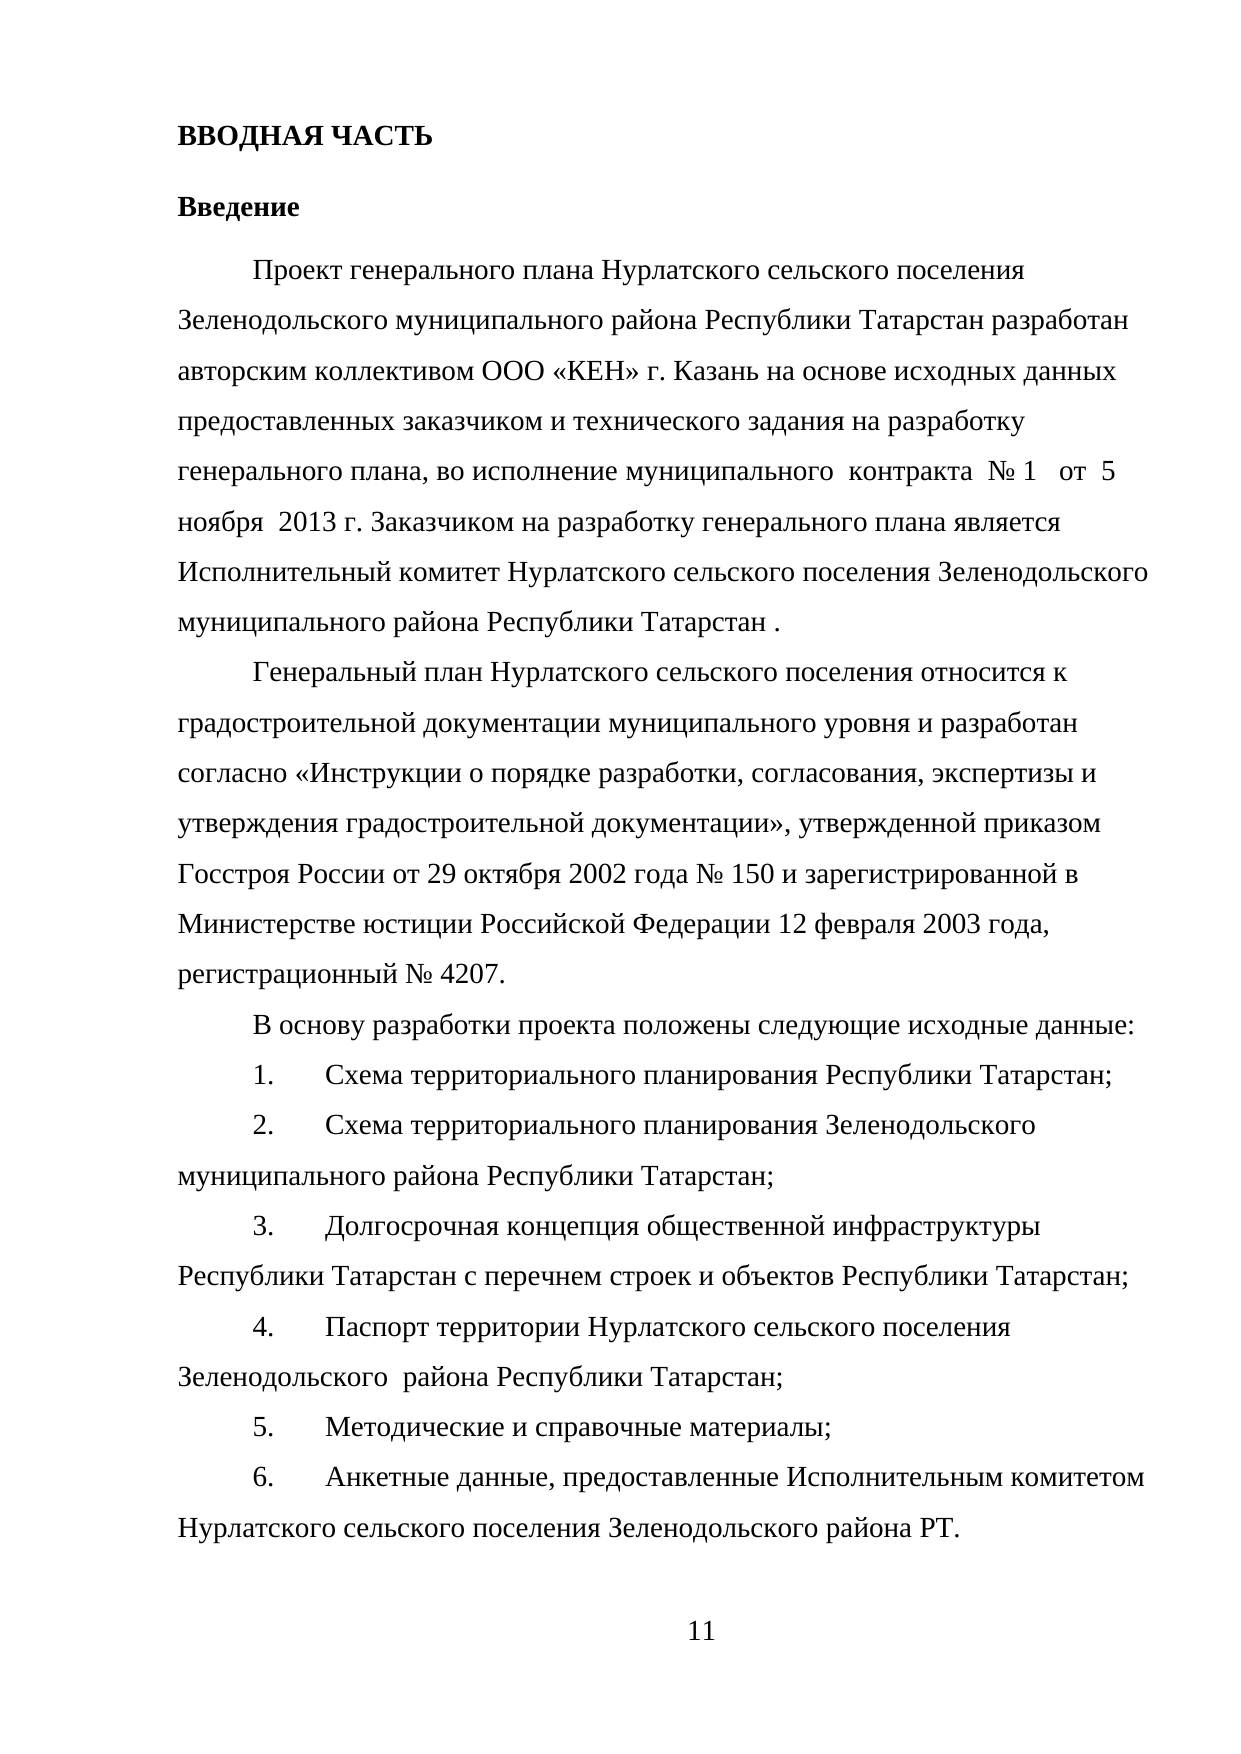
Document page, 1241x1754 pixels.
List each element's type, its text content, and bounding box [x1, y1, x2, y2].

text Проект генерального плана Нурлатского сельского поселения Зеленодольского муниципального района Республики Татарстан разработан авторским коллективом ООО «КЕН» г. Казань на основе исходных данных предоставленных заказчиком и технического задания на разработку генерального плана, во исполнение муниципального контракта № 1 от 5 ноября 2013 г. Заказчиком на разработку генерального плана является Исполнительный комитет Нурлатского сельского поселения Зеленодольского муниципального района Республики Татарстан . [177, 252, 1152, 638]
subtitle Введение [177, 189, 1152, 223]
text В основу разработки проекта положены следующие исходные данные: [177, 1007, 1152, 1040]
subtitle ВВОДНАЯ ЧАСТЬ [177, 118, 1152, 152]
list Схема территориального планирования Зеленодольского муниципального района Республики Татарстан; [177, 1107, 1152, 1191]
list Схема территориального планирования Республики Татарстан; [177, 1057, 1152, 1091]
list Долгосрочная концепция общественной инфраструктуры Республики Татарстан с перечнем строек и объектов Республики Татарстан; [177, 1208, 1152, 1292]
list Методические и справочные материалы; [177, 1409, 1152, 1443]
list Анкетные данные, предоставленные Исполнительным комитетом Нурлатского сельского поселения Зеленодольского района РТ. [177, 1459, 1152, 1543]
list Паспорт территории Нурлатского сельского поселения Зеленодольского района Республики Татарстан; [177, 1309, 1152, 1392]
text Генеральный план Нурлатского сельского поселения относится к градостроительной документации муниципального уровня и разработан согласно «Инструкции о порядке разработки, согласования, экспертизы и утверждения градостроительной документации», утвержденной приказом Госстроя России от 29 октября 2002 года № 150 и зарегистрированной в Министерстве юстиции Российской Федерации 12 февраля 2003 года, регистрационный № 4207. [177, 654, 1152, 990]
